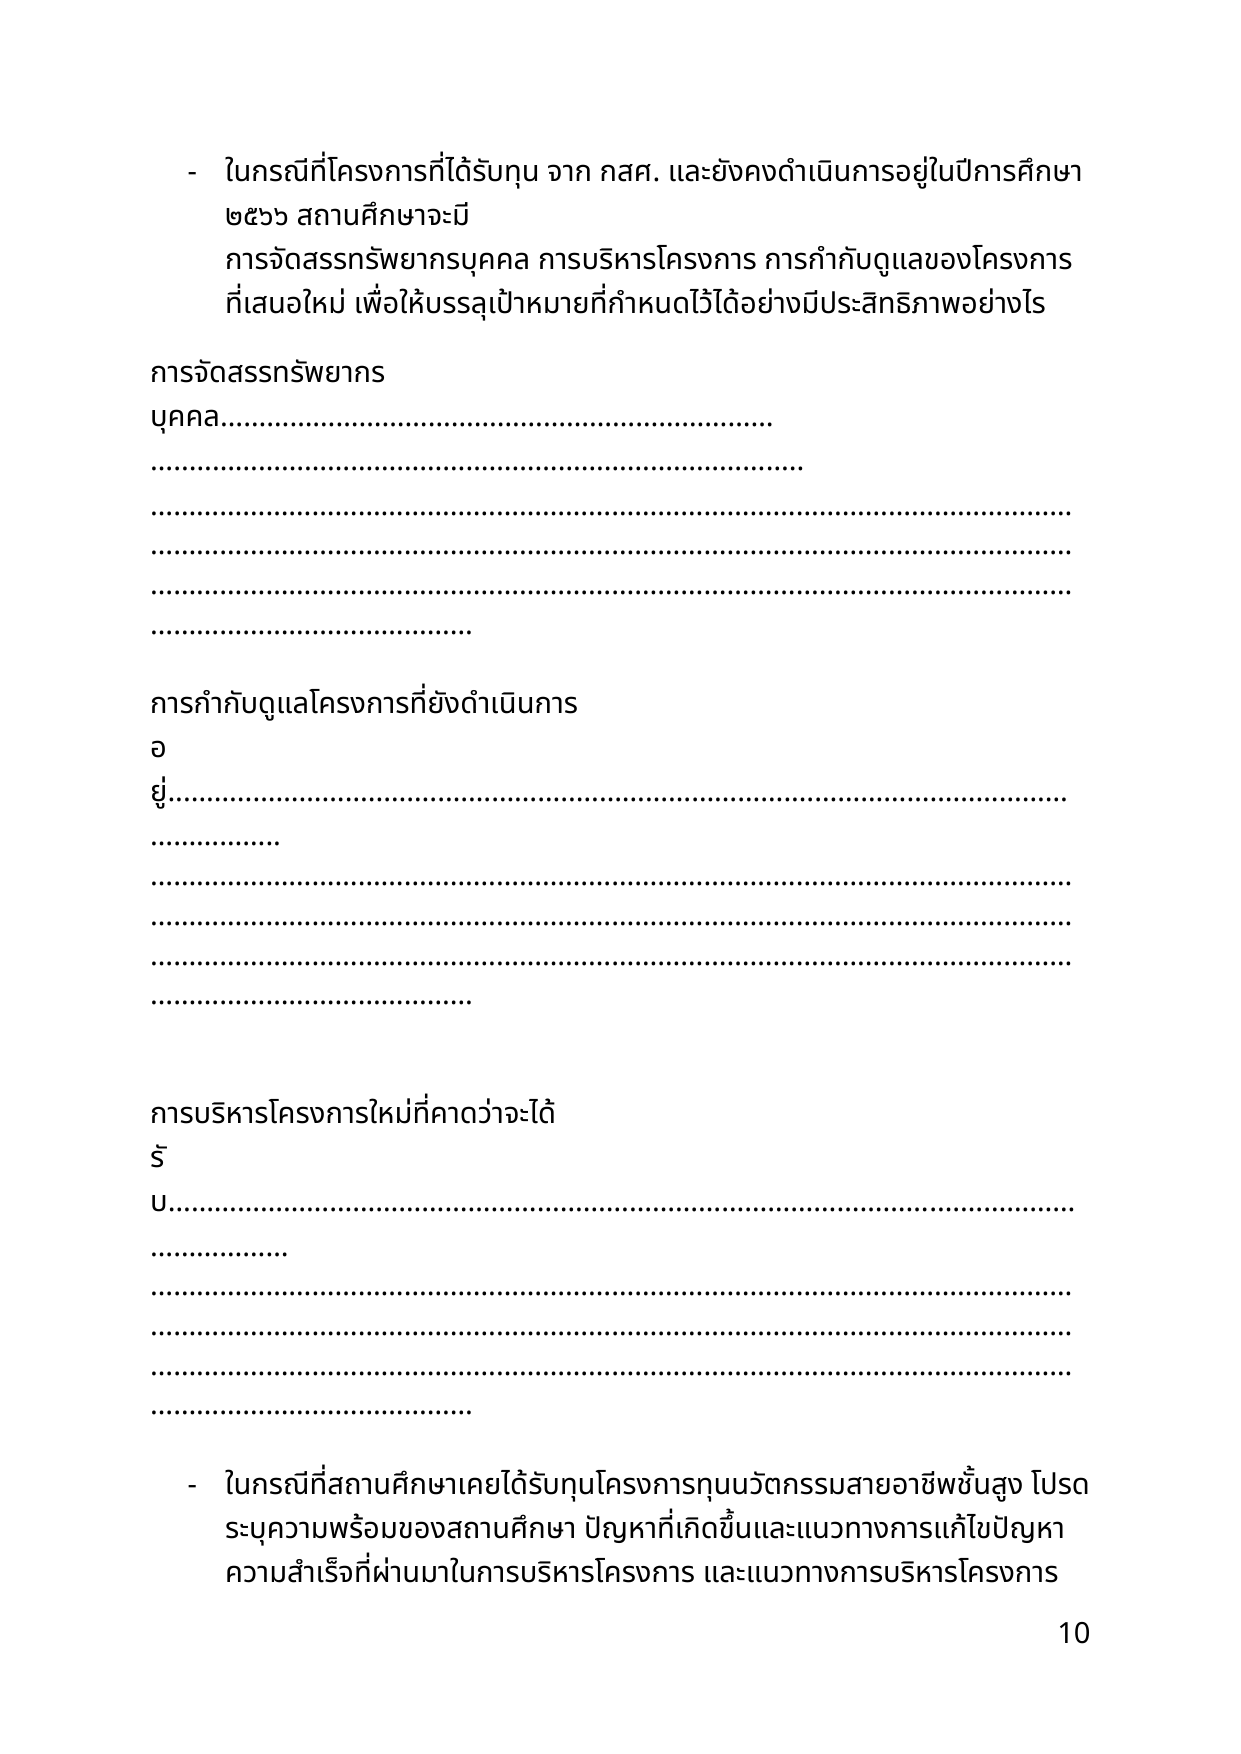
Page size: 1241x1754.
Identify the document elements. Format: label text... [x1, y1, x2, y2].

text การจัดสรรทรัพยากรบุคคล…………………………………………………………………..…………………………………………………………………….. [150, 351, 1090, 484]
list ในกรณีที่โครงการที่ได้รับทุน จาก กสศ. และยังคงดำเนินการอยู่ในปีการศึกษา ๒๕๖๖ สถานศึกษาจะมี การจัดสรรทรัพยากรบุคคล การบริหารโครงการ การกำกับดูแลของโครงการที่เสนอใหม่ เพื่อให้บรรลุเป้าหมายที่กำหนดไว้ได้อย่างมีประสิทธิภาพอย่างไร [187, 150, 1090, 326]
text …………………………………………………………………………………………………………………………………………………………………………………………………………………………………………………………………………………………………………………………………………………………………… [150, 484, 1090, 643]
text …………………………………………………………………………………………………………………………………………………………………………………………………………………………………………………………………………………………………………………………………………………………………… [150, 854, 1090, 1013]
text การบริหารโครงการใหม่ที่คาดว่าจะได้รับ……………………………………………………………………………………….……………………………… [150, 1092, 1090, 1264]
text การกำกับดูแลโครงการที่ยังดำเนินการอยู่...……..……………..……..……………..……………………….…………………………………………….. [150, 682, 1090, 854]
text …………………………………………………………………………………………………………………………………………………………………………………………………………………………………………………………………………………………………………………………………………………………………… [150, 1264, 1090, 1423]
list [187, 1463, 1090, 1595]
